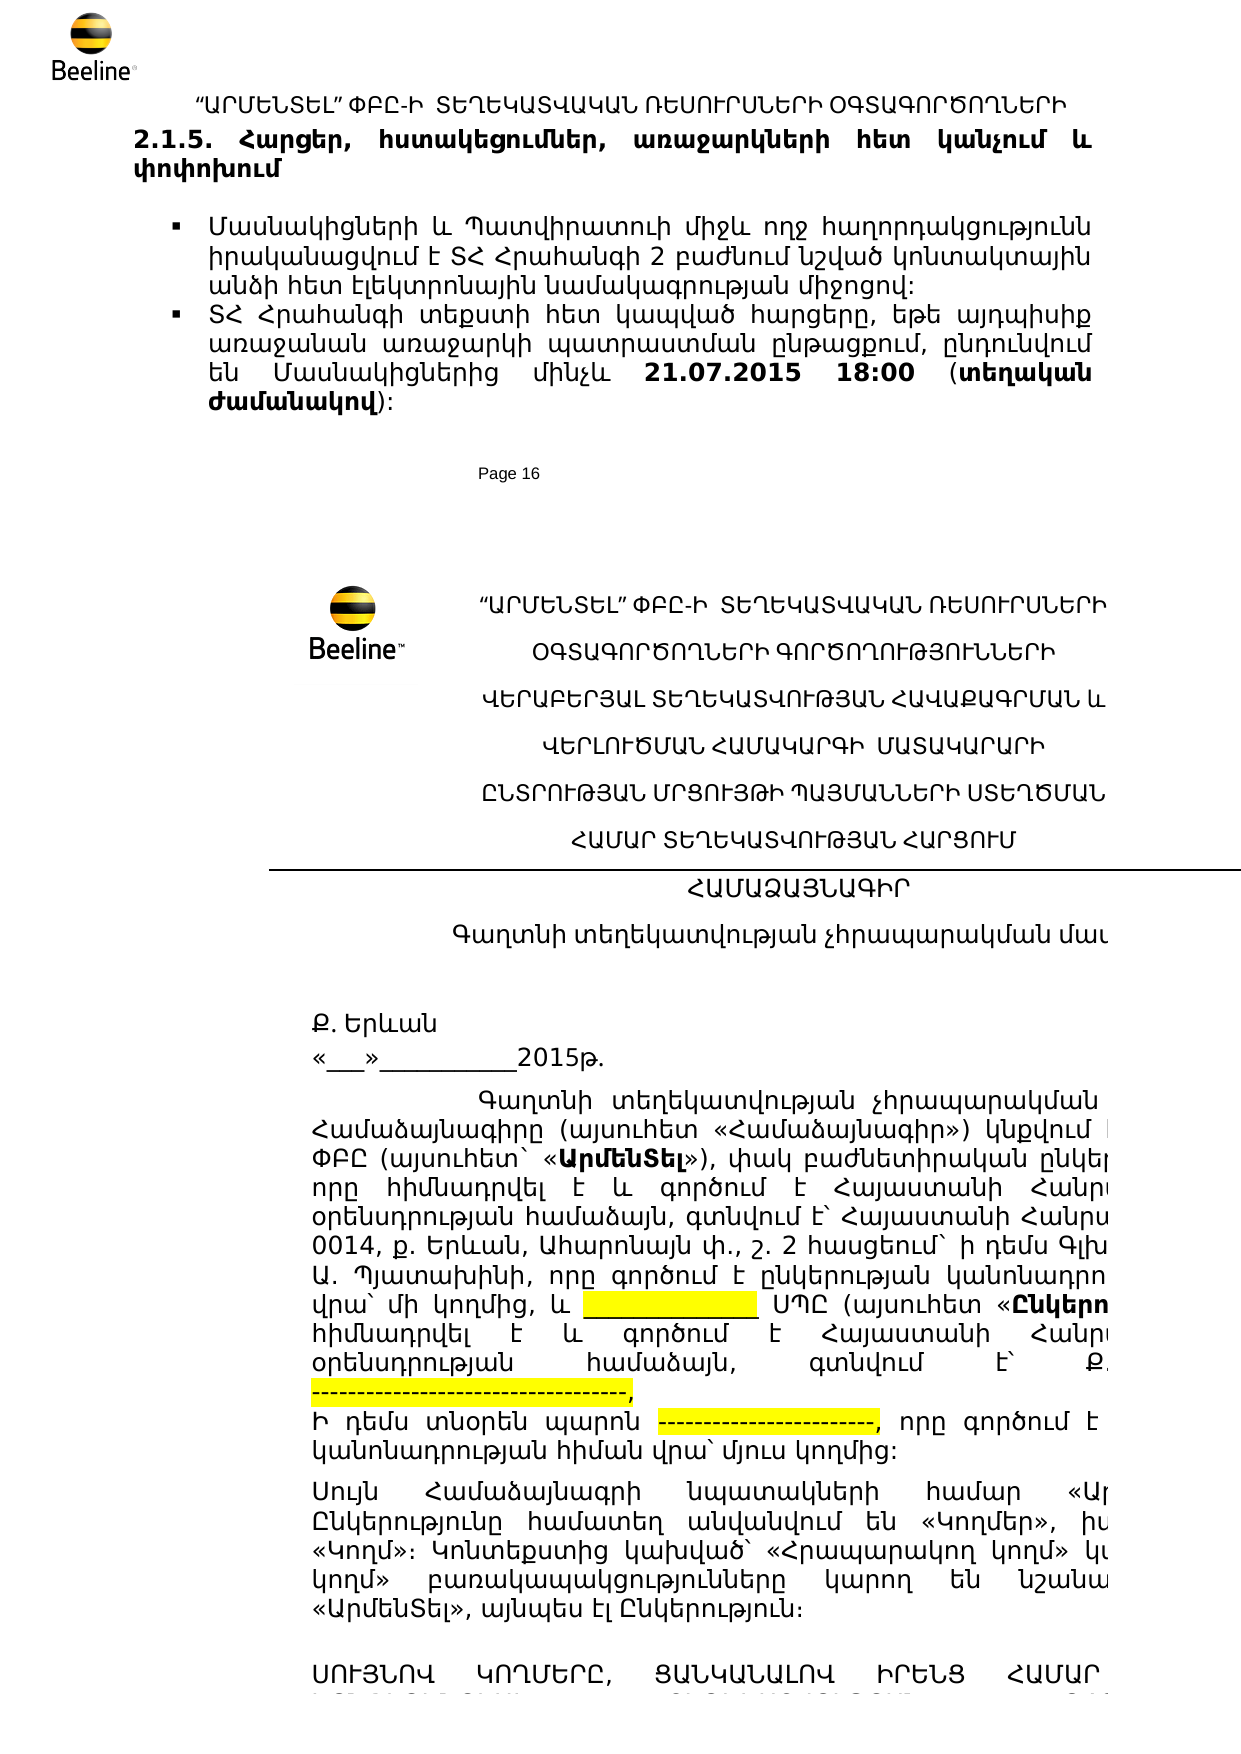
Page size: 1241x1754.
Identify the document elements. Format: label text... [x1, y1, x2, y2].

text 2.1.5. Հարցեր, հստակեցումներ, առաջարկների հետ կանչում և փոփոխում [133, 125, 1092, 183]
picture [41, 0, 142, 89]
list ՏՀ Հրահանգի տեքստի հետ կապված հարցերը, եթե այդպիսիք առաջանան առաջարկի պատրաստման ընթացքում, ընդունվում են Մասնակիցներից մինչև 21.07.2015 18:00 (տեղական ժամանակով): [170, 300, 1092, 417]
list Մասնակիցների և Պատվիրատուի միջև ողջ հաղորդակցությունն իրականացվում է ՏՀ Հրահանգի 2 բաժնում նշված կոնտակտային անձի հետ էլեկտրոնային նամակագրության միջոցով: [170, 212, 1092, 300]
